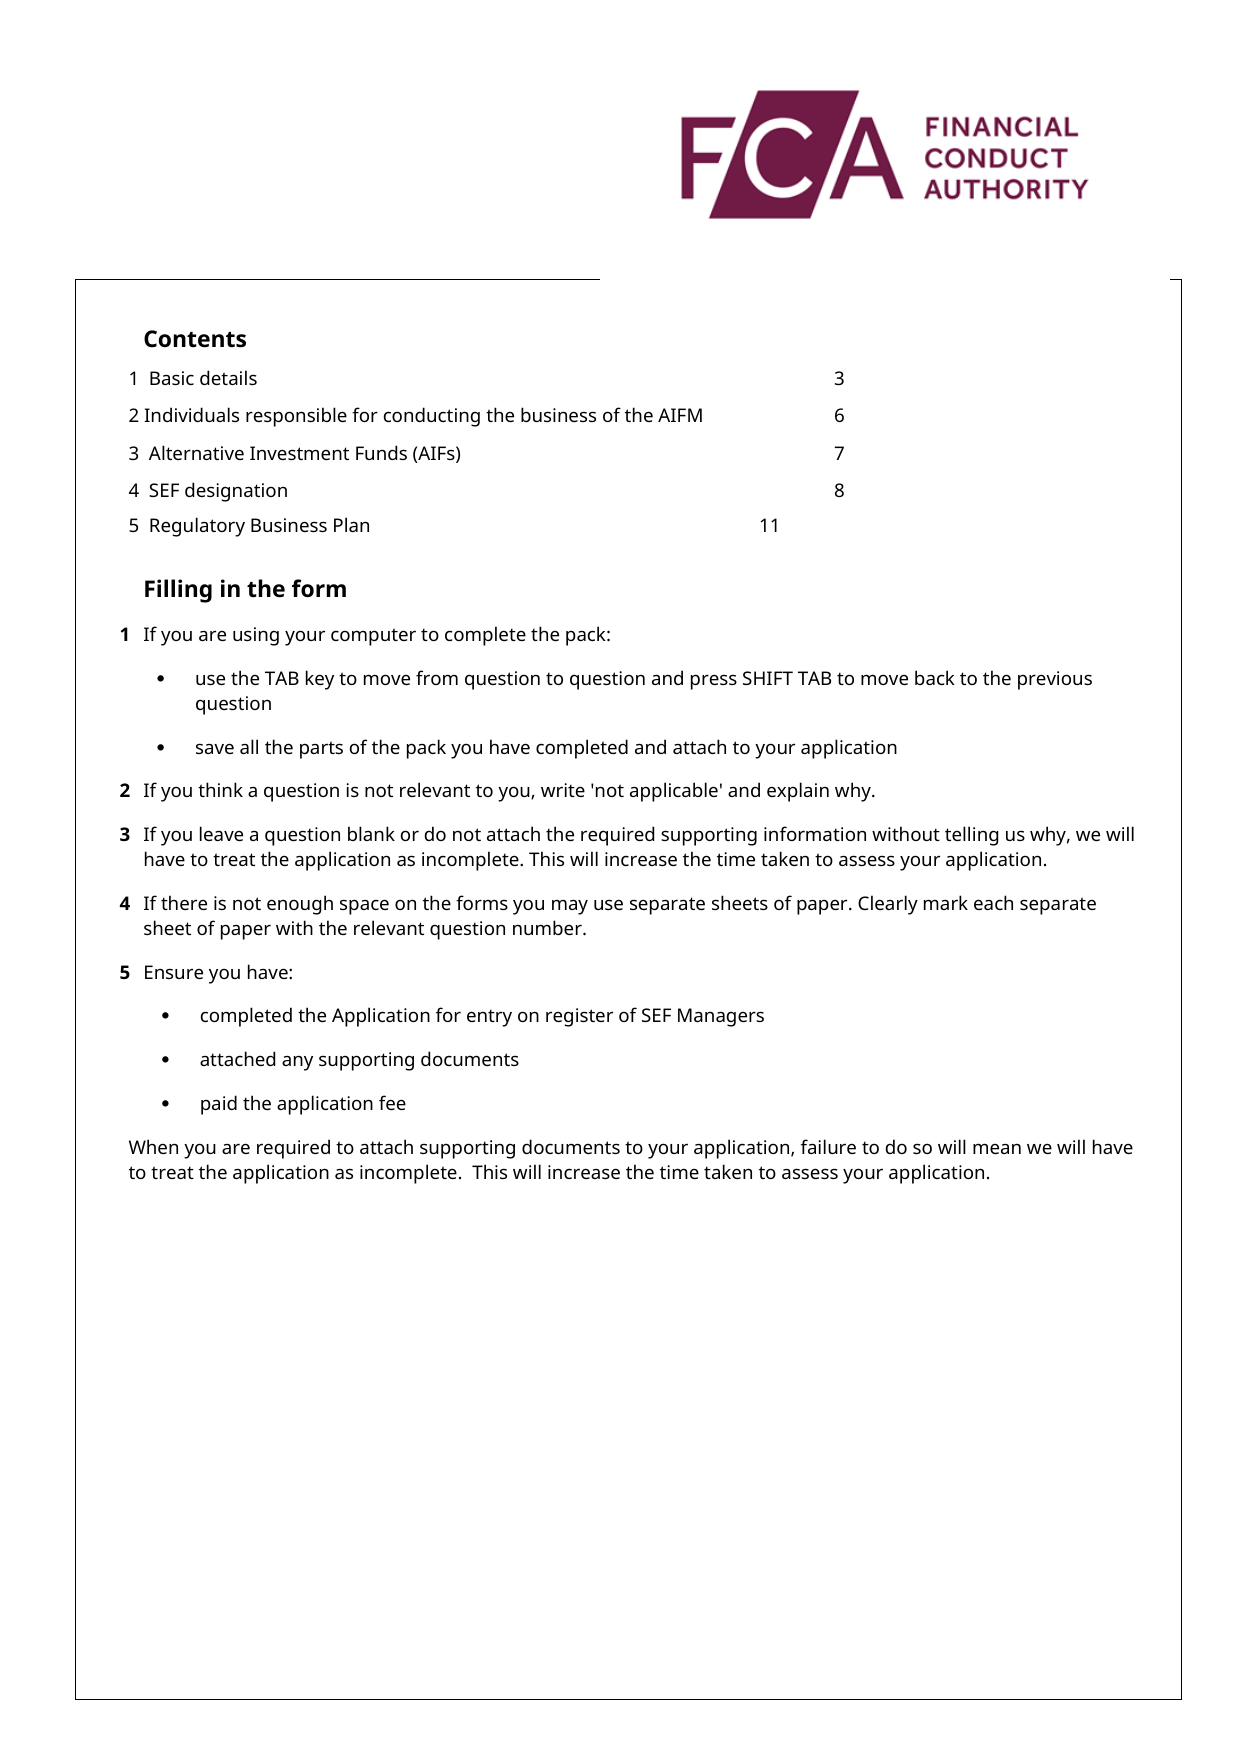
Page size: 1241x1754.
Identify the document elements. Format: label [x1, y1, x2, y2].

picture [600, 36, 1170, 280]
